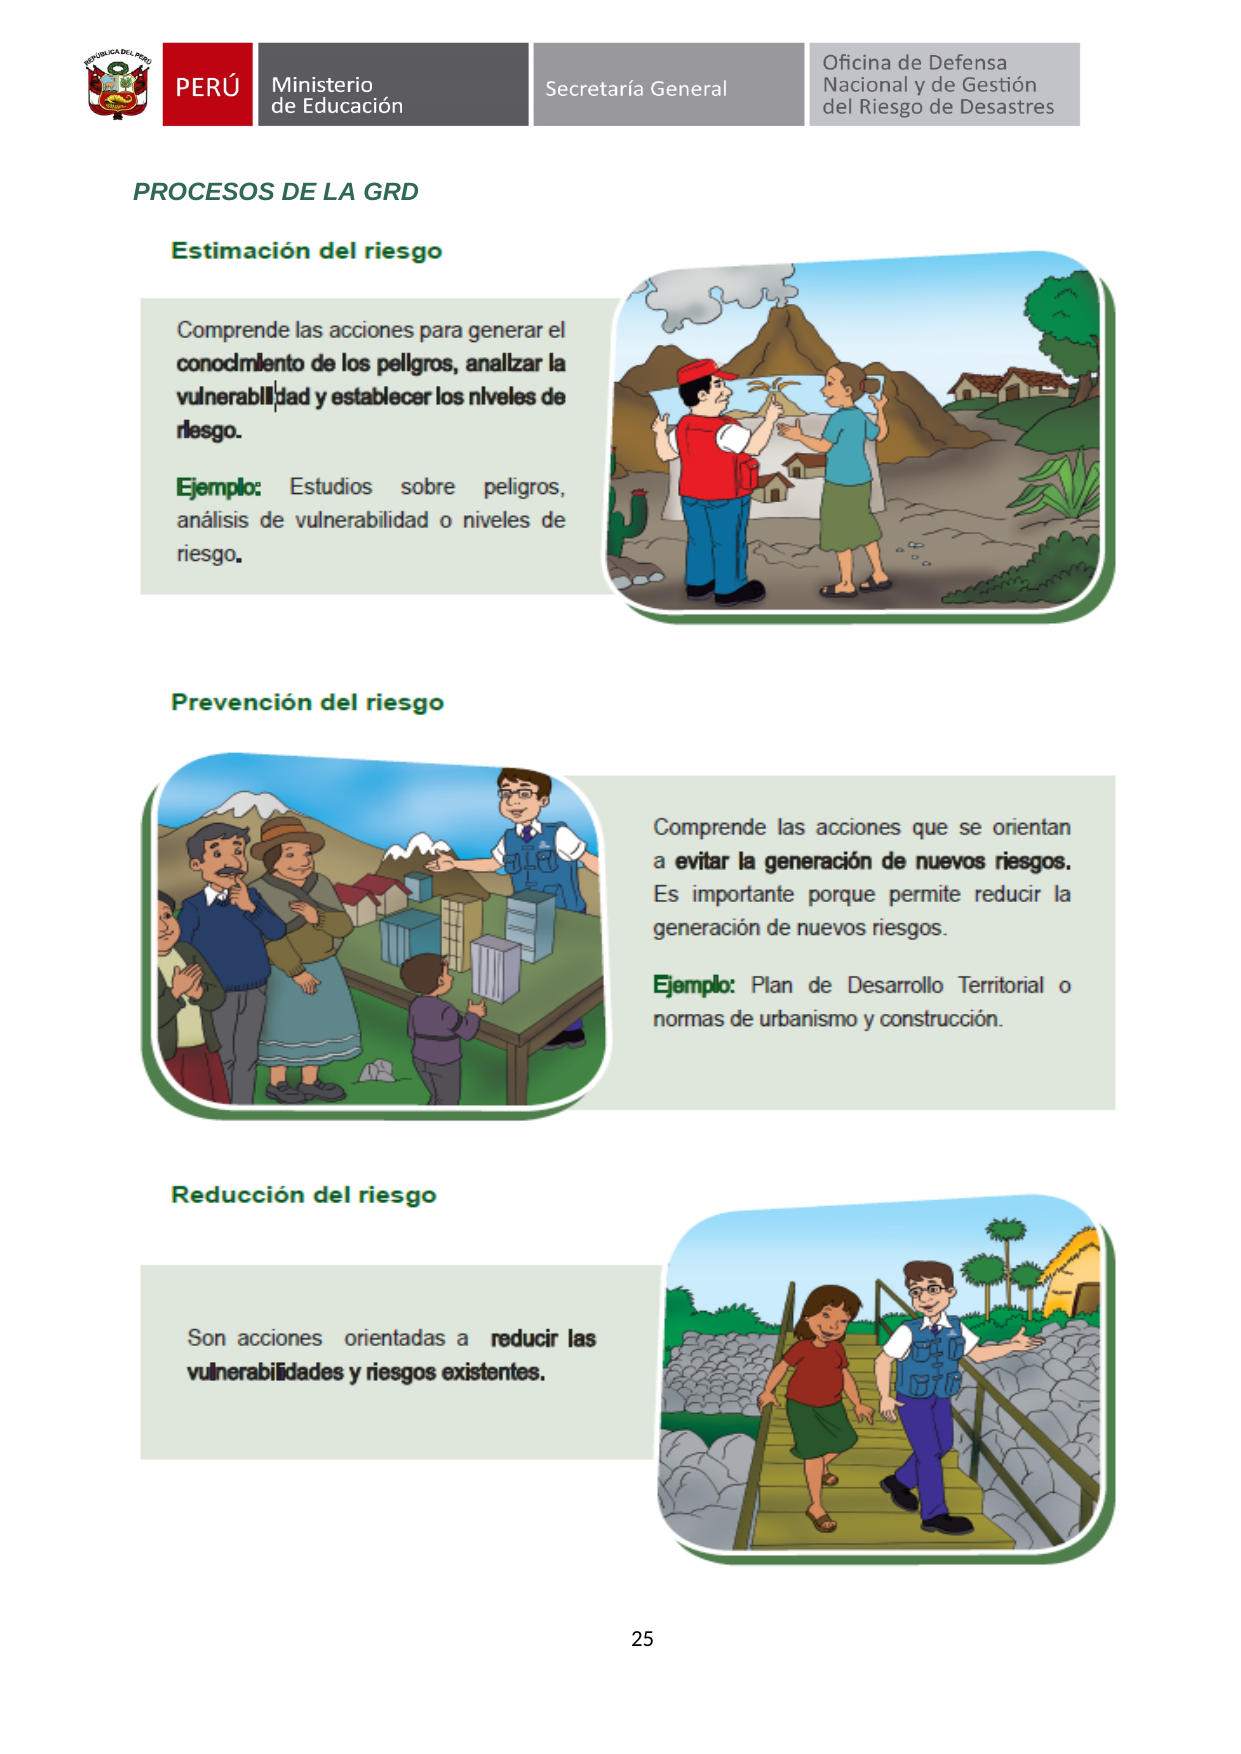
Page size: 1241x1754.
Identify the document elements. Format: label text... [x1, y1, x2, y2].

picture [72, 36, 1085, 132]
picture [120, 241, 1135, 1577]
text PROCESOS DE LA GRD [133, 177, 1152, 206]
